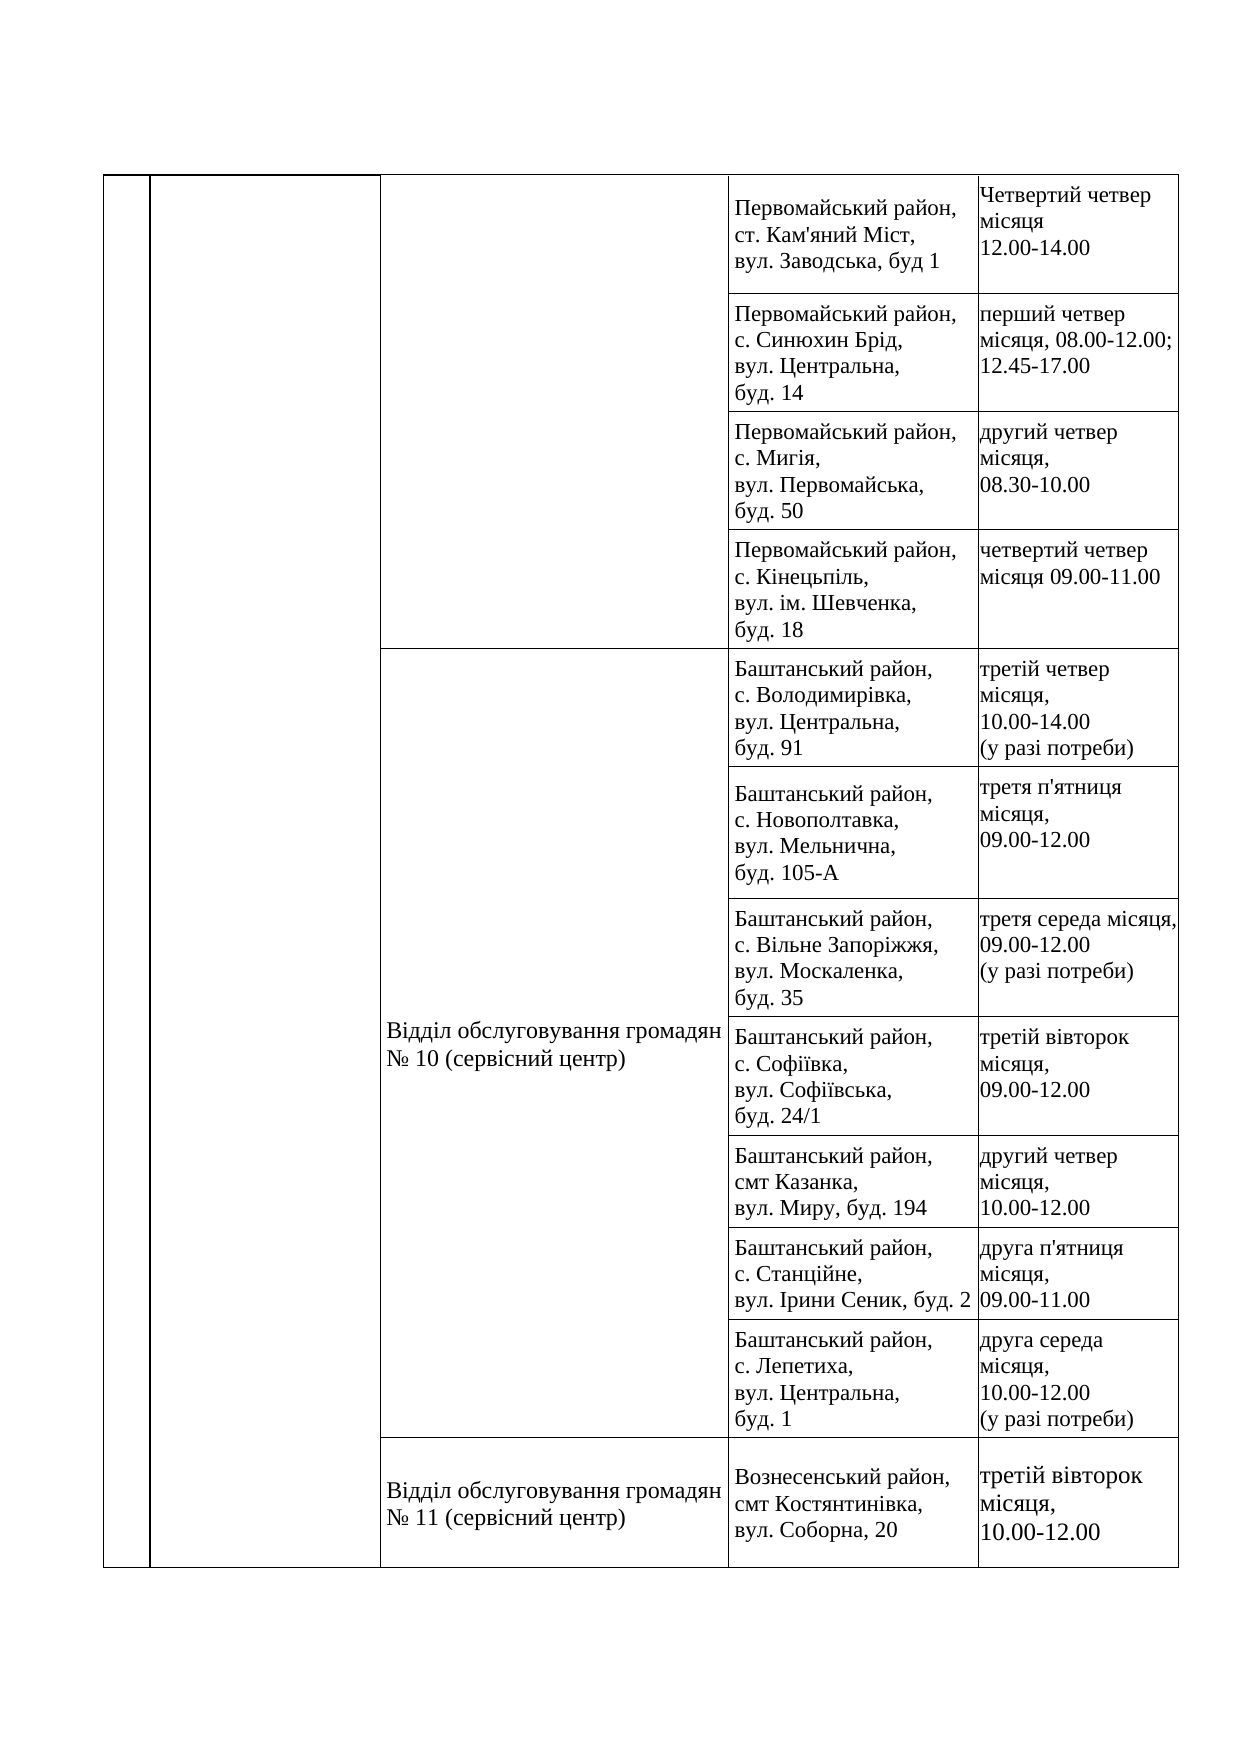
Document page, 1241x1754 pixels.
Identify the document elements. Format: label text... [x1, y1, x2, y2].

table_cell четвертий четвер місяця 09.00-11.00 [979, 530, 1178, 648]
table_cell третя п'ятниця місяця, 09.00-12.00 [979, 767, 1178, 898]
table_cell Баштанський район, с. Володимирівка, вул. Центральна, буд. 91 [729, 649, 978, 766]
table_cell Відділ обслуговування громадян № 11 (сервісний центр) [381, 1438, 728, 1567]
table_cell третій четвер місяця, 10.00-14.00 (у разі потреби) [979, 649, 1178, 766]
table_cell Відділ обслуговування громадян № 10 (сервісний центр) [381, 649, 728, 1437]
table_cell Баштанський район, смт Казанка, вул. Миру, буд. 194 [729, 1136, 978, 1227]
table_cell Баштанський район, с. Новополтавка, вул. Мельнична, буд. 105-А [729, 767, 978, 898]
table_cell Баштанський район, с. Станційне, вул. Ірини Сеник, буд. 2 [729, 1228, 978, 1319]
table_cell третій вівторок місяця, 10.00-12.00 [979, 1438, 1178, 1567]
table_cell Четвертий четвер місяця 12.00-14.00 [979, 175, 1178, 292]
table_cell друга п'ятниця місяця, 09.00-11.00 [979, 1228, 1178, 1319]
table_cell Баштанський район, с. Софіївка, вул. Софіївська, буд. 24/1 [729, 1017, 978, 1134]
table_cell третій вівторок місяця, 09.00-12.00 [979, 1017, 1178, 1134]
table_cell Вознесенський район, смт Костянтинівка, вул. Соборна, 20 [729, 1438, 978, 1567]
table_cell Баштанський район, с. Вільне Запоріжжя, вул. Москаленка, буд. 35 [729, 899, 978, 1016]
table_cell третя середа місяця, 09.00-12.00 (у разі потреби) [979, 899, 1178, 1016]
table_cell Первомайський район, с. Синюхин Брід, вул. Центральна, буд. 14 [729, 294, 978, 411]
table_cell перший четвер місяця, 08.00-12.00; 12.45-17.00 [979, 294, 1178, 411]
table_cell Первомайський район, с. Мигія, вул. Первомайська, буд. 50 [729, 412, 978, 529]
table_cell другий четвер місяця, 10.00-12.00 [979, 1136, 1178, 1227]
table_cell друга середа місяця, 10.00-12.00 (у разі потреби) [979, 1320, 1178, 1437]
table_cell другий четвер місяця, 08.30-10.00 [979, 412, 1178, 529]
table_cell Первомайський район, ст. Кам'яний Міст, вул. Заводська, буд 1 [729, 175, 978, 292]
table_cell Первомайський район, с. Кінецьпіль, вул. ім. Шевченка, буд. 18 [729, 530, 978, 648]
table_cell Баштанський район, с. Лепетиха, вул. Центральна, буд. 1 [729, 1320, 978, 1437]
